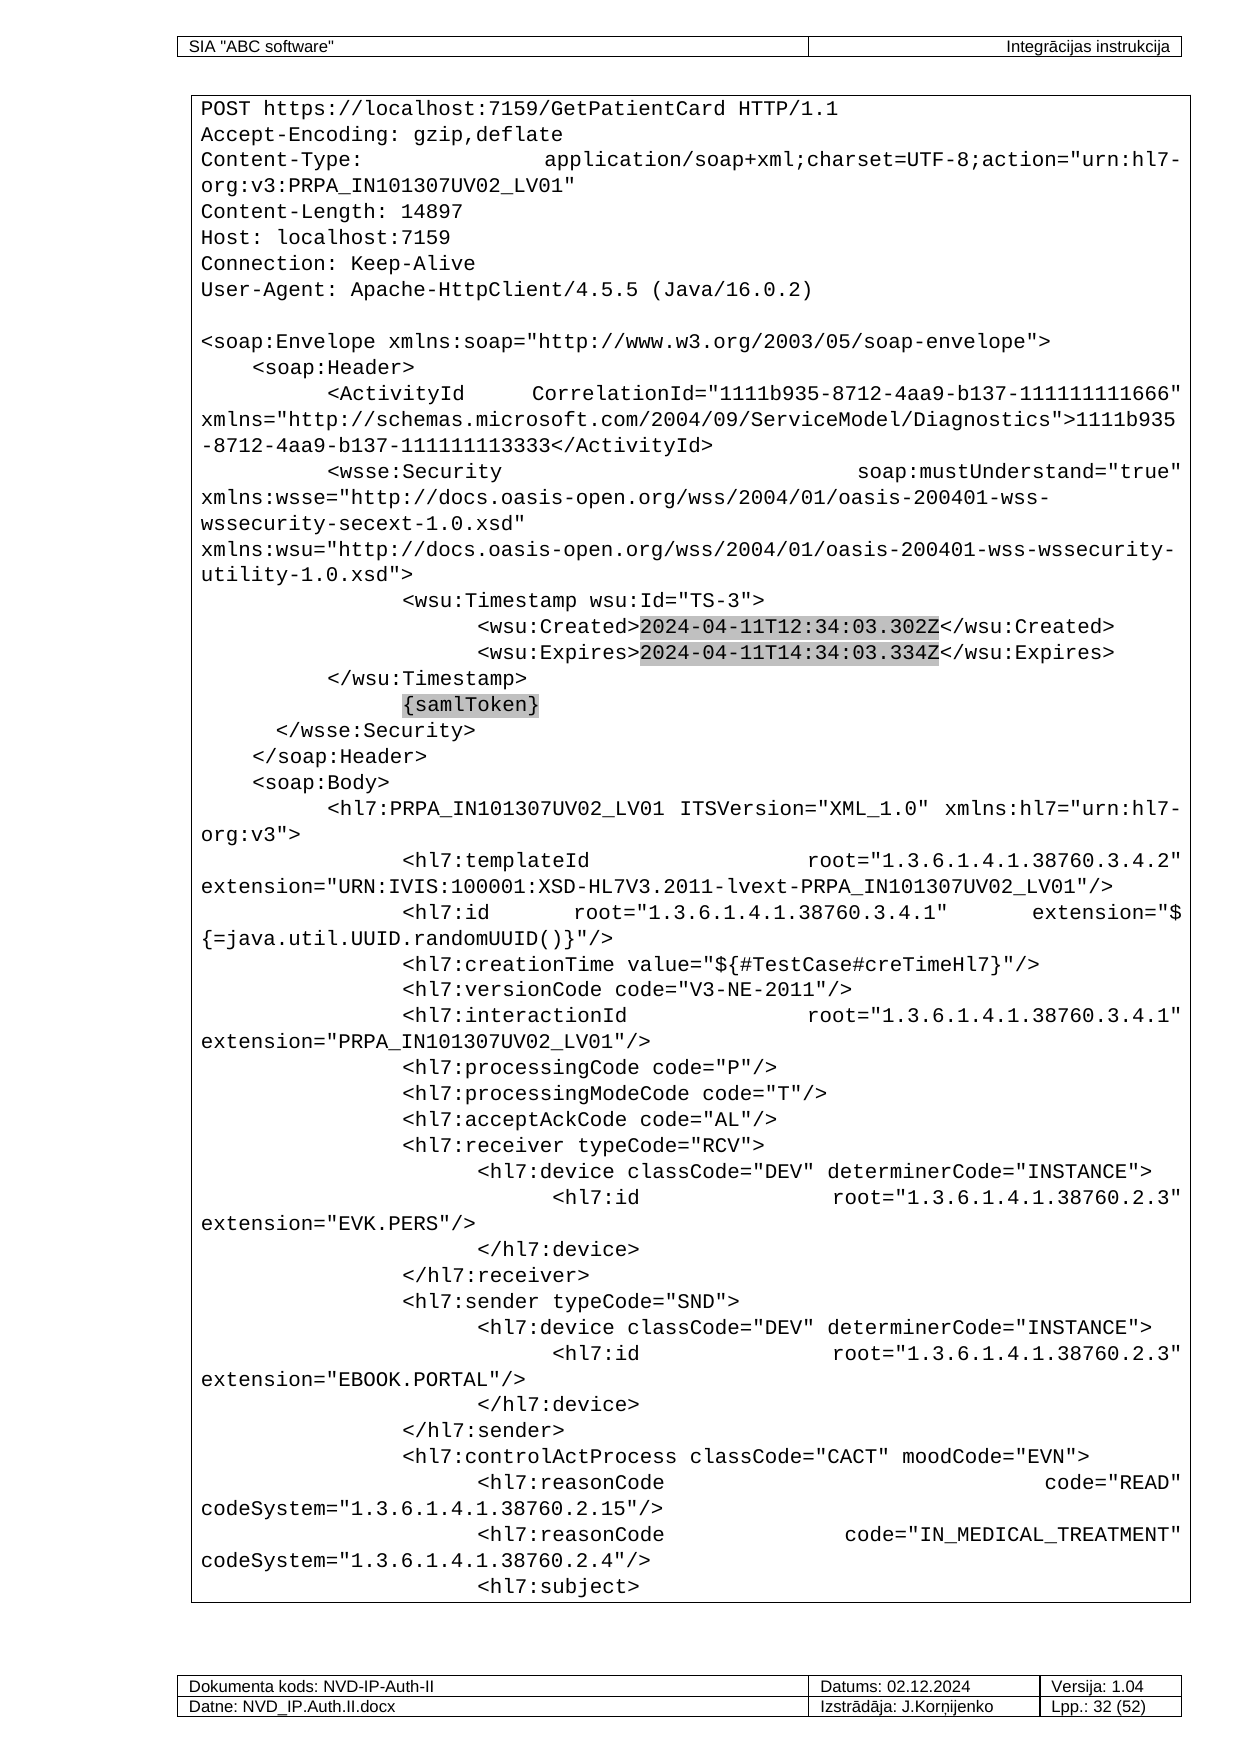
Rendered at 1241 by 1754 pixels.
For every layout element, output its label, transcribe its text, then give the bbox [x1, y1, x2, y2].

text <hl7:versionCode code="V3-NE-2011"/> [192, 976, 1190, 1002]
text Accept-Encoding: gzip,deflate [192, 120, 1190, 146]
text </hl7:receiver> [192, 1262, 1190, 1288]
text Host: localhost:7159 [192, 224, 1190, 250]
text <hl7:id root="1.3.6.1.4.1.38760.2.3" extension="EBOOK.PORTAL"/> [192, 1339, 1190, 1391]
text <hl7:id root="1.3.6.1.4.1.38760.2.3" extension="EVK.PERS"/> [192, 1184, 1190, 1236]
text <wsu:Timestamp wsu:Id="TS-3"> [192, 587, 1190, 613]
text </hl7:device> [192, 1391, 1190, 1417]
text <hl7:acceptAckCode code="AL"/> [192, 1106, 1190, 1132]
text <hl7:reasonCode code="READ" codeSystem="1.3.6.1.4.1.38760.2.15"/> [192, 1469, 1190, 1521]
text <hl7:controlActProcess classCode="CACT" moodCode="EVN"> [192, 1443, 1190, 1469]
text <wsse:Security soap:mustUnderstand="true" xmlns:wsse="http://docs.oasis-open.org/wss/2004/01/oasis-200401-wss-wssecurity-secext-1.0.xsd" xmlns:wsu="http://docs.oasis-open.org/wss/2004/01/oasis-200401-wss-wssecurity-utility-1.0.xsd"> [192, 458, 1190, 587]
text <hl7:sender typeCode="SND"> [192, 1288, 1190, 1313]
text Connection: Keep-Alive [192, 250, 1190, 276]
text <hl7:device classCode="DEV" determinerCode="INSTANCE"> [192, 1313, 1190, 1339]
text <hl7:PRPA_IN101307UV02_LV01 ITSVersion="XML_1.0" xmlns:hl7="urn:hl7-org:v3"> [192, 795, 1190, 847]
text <hl7:id root="1.3.6.1.4.1.38760.3.4.1" extension="${=java.util.UUID.randomUUID()}"/> [192, 898, 1190, 950]
text <hl7:receiver typeCode="RCV"> [192, 1132, 1190, 1158]
text <hl7:templateId root="1.3.6.1.4.1.38760.3.4.2" extension="URN:IVIS:100001:XSD-HL7V3.2011-lvext-PRPA_IN101307UV02_LV01"/> [192, 847, 1190, 898]
text {samlToken} [192, 691, 1190, 717]
text Content-Length: 14897 [192, 198, 1190, 224]
text <ActivityId CorrelationId="1111b935-8712-4aa9-b137-111111111666" xmlns="http://schemas.microsoft.com/2004/09/ServiceModel/Diagnostics">1111b935-8712-4aa9-b137-111111113333</ActivityId> [192, 380, 1190, 458]
text <soap:Body> [192, 769, 1190, 795]
text </soap:Header> [192, 743, 1190, 769]
text </wsse:Security> [192, 717, 1190, 743]
text <soap:Header> [192, 354, 1190, 380]
text Content-Type: application/soap+xml;charset=UTF-8;action="urn:hl7-org:v3:PRPA_IN101307UV02_LV01" [192, 146, 1190, 198]
text <soap:Envelope xmlns:soap="http://www.w3.org/2003/05/soap-envelope"> [192, 328, 1190, 354]
text <wsu:Created>2024-04-11T12:34:03.302Z</wsu:Created> [192, 613, 1190, 639]
text User-Agent: Apache-HttpClient/4.5.5 (Java/16.0.2) [192, 276, 1190, 303]
text POST https://localhost:7159/GetPatientCard HTTP/1.1 [192, 96, 1190, 120]
text </hl7:sender> [192, 1417, 1190, 1443]
text <hl7:device classCode="DEV" determinerCode="INSTANCE"> [192, 1158, 1190, 1184]
text <hl7:processingModeCode code="T"/> [192, 1080, 1190, 1106]
text <wsu:Expires>2024-04-11T14:34:03.334Z</wsu:Expires> </wsu:Timestamp> [192, 639, 1190, 691]
text <hl7:reasonCode code="IN_MEDICAL_TREATMENT" codeSystem="1.3.6.1.4.1.38760.2.4"/> [192, 1521, 1190, 1573]
text <hl7:creationTime value="${#TestCase#creTimeHl7}"/> [192, 950, 1190, 976]
text <hl7:processingCode code="P"/> [192, 1054, 1190, 1080]
text <hl7:interactionId root="1.3.6.1.4.1.38760.3.4.1" extension="PRPA_IN101307UV02_LV01"/> [192, 1002, 1190, 1054]
text </hl7:device> [192, 1236, 1190, 1262]
text <hl7:subject> [192, 1573, 1190, 1602]
